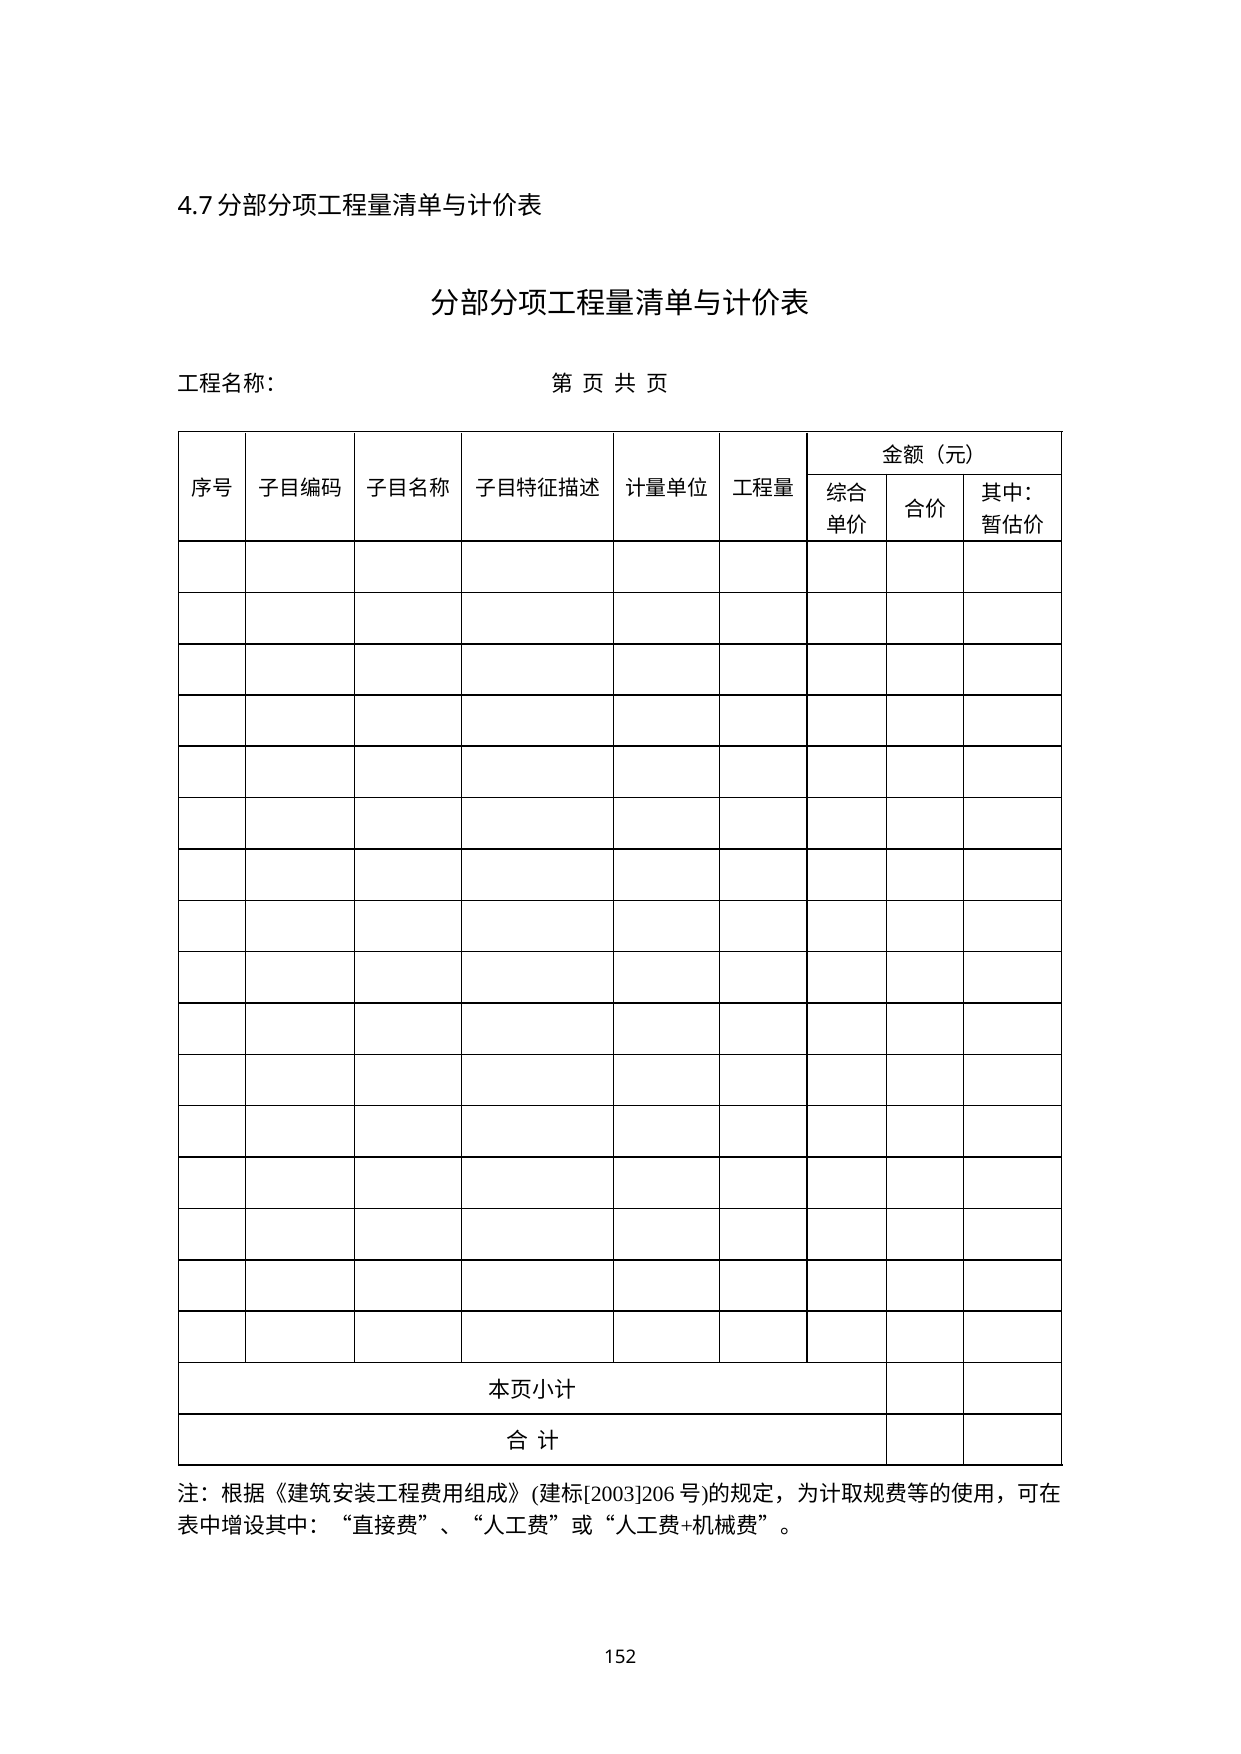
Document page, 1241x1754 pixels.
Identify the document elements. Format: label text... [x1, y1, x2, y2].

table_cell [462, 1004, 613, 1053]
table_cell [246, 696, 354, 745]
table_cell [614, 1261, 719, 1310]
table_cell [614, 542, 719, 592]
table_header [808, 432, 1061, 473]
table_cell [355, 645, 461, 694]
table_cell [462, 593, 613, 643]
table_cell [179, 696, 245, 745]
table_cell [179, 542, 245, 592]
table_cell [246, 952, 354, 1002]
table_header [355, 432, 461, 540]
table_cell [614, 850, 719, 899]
text 分部分项工程量清单与计价表 [177, 268, 1063, 333]
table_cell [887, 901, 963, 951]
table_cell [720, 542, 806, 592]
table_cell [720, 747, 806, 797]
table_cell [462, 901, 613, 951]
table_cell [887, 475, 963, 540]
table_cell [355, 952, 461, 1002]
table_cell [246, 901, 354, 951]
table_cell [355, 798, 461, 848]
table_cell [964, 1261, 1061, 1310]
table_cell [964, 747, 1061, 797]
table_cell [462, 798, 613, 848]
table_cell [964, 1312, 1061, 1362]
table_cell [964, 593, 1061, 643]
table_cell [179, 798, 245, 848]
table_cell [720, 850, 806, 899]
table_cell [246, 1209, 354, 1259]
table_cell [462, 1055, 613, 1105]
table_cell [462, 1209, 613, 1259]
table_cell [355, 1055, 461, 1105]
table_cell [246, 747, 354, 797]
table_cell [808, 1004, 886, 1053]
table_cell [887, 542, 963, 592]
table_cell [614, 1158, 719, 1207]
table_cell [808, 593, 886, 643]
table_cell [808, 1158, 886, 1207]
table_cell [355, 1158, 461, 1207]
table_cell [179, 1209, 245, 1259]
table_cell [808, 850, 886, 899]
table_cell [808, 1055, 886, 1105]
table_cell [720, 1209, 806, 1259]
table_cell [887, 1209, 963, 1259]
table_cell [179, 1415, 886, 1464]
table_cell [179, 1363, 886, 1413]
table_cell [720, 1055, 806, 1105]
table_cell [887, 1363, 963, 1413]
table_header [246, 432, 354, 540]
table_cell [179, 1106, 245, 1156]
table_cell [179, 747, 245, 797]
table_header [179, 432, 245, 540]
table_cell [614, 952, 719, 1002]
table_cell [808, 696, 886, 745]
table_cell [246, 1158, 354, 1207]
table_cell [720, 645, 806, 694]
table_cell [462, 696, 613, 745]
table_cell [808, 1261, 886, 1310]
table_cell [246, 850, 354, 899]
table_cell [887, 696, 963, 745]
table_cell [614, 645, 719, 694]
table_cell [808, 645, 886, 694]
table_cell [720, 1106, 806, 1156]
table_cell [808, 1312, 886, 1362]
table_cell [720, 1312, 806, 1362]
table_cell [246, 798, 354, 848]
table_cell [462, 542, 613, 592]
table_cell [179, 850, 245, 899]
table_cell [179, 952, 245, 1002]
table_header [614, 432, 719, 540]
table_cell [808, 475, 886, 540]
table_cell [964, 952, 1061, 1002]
text 注：根据《建筑安装工程费用组成》(建标[2003]206号)的规定，为计取规费等的使用，可在表中增设其中：“直接费”、“人工费”或“人工费+机械费”。 [177, 1475, 1063, 1540]
text 工程名称： 第 页 共 页 [177, 366, 1063, 398]
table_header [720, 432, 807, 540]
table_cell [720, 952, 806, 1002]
text 4.7分部分项工程量清单与计价表 [177, 171, 1063, 236]
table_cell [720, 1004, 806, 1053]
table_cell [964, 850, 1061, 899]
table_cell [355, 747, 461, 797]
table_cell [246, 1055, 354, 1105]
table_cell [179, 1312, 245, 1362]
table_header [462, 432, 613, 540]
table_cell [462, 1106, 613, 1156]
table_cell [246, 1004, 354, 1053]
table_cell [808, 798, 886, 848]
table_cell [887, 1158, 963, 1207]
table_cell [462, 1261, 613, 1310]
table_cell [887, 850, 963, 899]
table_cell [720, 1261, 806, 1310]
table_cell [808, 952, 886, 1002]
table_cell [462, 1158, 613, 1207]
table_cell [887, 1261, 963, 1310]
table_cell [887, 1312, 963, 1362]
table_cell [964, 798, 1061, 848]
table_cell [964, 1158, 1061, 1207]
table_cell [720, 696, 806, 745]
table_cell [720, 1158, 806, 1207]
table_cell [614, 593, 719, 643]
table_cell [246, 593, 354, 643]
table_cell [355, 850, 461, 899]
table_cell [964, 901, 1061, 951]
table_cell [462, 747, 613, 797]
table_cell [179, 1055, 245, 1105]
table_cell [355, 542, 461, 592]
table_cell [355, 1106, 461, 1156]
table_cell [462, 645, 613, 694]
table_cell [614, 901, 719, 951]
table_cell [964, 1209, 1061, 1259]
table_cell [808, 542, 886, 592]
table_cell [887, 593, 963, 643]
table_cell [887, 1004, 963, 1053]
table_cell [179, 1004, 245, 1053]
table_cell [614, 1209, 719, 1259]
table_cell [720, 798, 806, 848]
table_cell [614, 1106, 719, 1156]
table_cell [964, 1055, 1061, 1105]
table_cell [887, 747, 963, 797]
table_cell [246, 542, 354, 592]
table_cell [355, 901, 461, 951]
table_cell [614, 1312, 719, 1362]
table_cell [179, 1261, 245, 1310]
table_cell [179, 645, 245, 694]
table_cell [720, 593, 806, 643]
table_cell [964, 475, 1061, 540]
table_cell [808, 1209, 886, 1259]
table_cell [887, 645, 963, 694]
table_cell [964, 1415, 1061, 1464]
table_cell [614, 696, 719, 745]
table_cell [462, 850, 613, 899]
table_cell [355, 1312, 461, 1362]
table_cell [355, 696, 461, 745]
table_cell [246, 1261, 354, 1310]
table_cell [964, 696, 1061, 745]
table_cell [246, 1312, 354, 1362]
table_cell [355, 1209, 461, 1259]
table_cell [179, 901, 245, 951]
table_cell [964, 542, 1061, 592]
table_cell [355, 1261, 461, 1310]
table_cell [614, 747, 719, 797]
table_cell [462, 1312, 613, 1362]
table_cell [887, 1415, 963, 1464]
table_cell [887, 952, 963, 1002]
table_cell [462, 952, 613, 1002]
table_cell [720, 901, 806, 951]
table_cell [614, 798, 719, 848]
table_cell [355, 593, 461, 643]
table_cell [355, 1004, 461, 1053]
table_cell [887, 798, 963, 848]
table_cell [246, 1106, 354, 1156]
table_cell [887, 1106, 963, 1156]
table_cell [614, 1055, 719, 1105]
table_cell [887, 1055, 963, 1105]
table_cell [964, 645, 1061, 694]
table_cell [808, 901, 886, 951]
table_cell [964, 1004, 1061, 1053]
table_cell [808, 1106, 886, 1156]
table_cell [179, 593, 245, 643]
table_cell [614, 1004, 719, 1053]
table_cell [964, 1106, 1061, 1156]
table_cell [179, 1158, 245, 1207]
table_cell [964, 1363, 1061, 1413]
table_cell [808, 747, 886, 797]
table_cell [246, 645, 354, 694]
